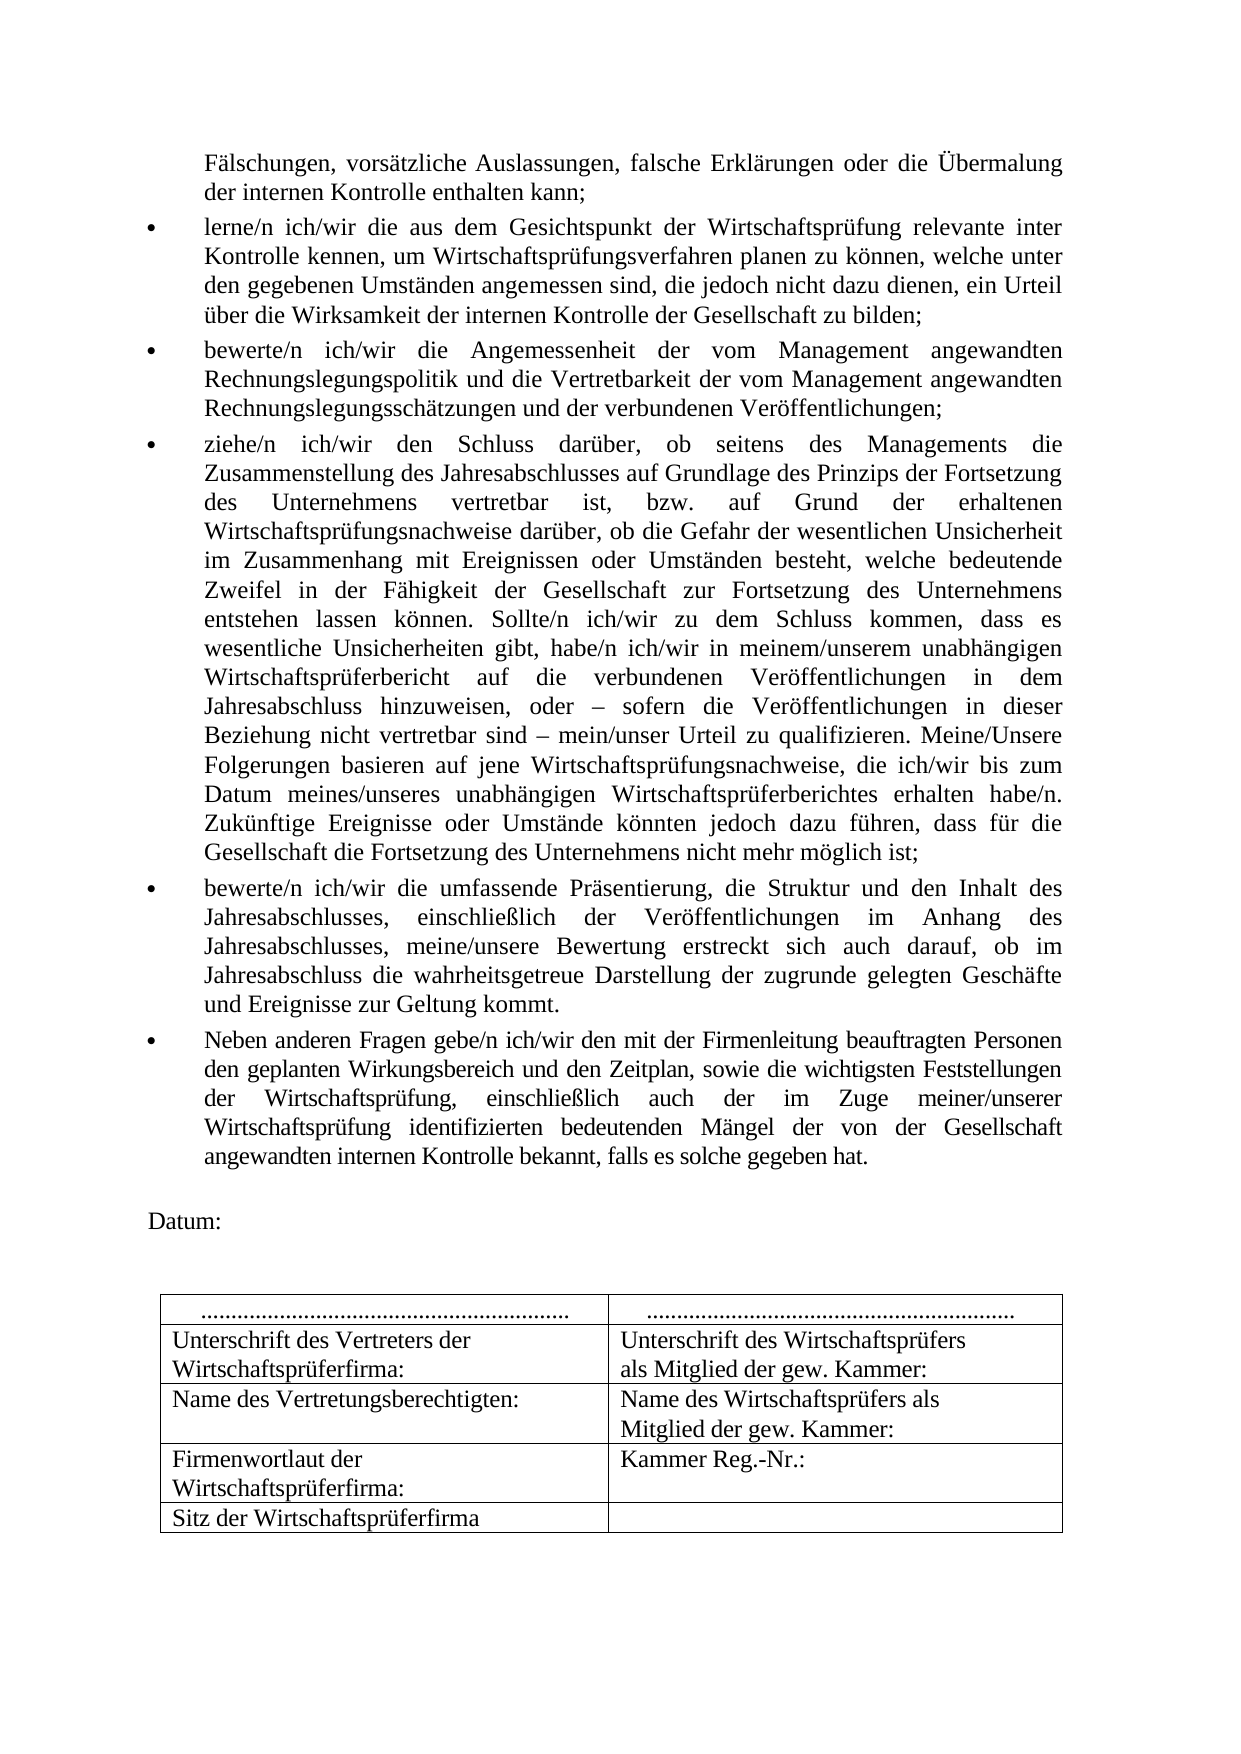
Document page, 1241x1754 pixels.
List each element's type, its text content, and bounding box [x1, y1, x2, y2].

text Datum: [148, 1206, 1008, 1235]
table_cell Firmenwortlaut der Wirtschaftsprüferfirma: [161, 1444, 608, 1502]
list ziehe/n ich/wir den Schluss darüber, ob seitens des Managements die Zusammenstellung des Jahresabschlusses auf Grundlage des Prinzips der Fortsetzung des Unternehmens vertretbar ist, bzw. auf Grund der erhaltenen Wirtschaftsprüfungsnachweise darüber, ob die Gefahr der wesentlichen Unsicherheit im Zusammenhang mit Ereignissen oder Umständen besteht, welche bedeutende Zweifel in der Fähigkeit der Gesellschaft zur Fortsetzung des Unternehmens entstehen lassen können. Sollte/n ich/wir zu dem Schluss kommen, dass es wesentliche Unsicherheiten gibt, habe/n ich/wir in meinem/unserem unabhängigen Wirtschaftsprüferbericht auf die verbundenen Veröffentlichungen in dem Jahresabschluss hinzuweisen, oder – sofern die Veröffentlichungen in dieser Beziehung nicht vertretbar sind – mein/unser Urteil zu qualifizieren. Meine/Unsere Folgerungen basieren auf jene Wirtschaftsprüfungsnachweise, die ich/wir bis zum Datum meines/unseres unabhängigen Wirtschaftsprüferberichtes erhalten habe/n. Zukünftige Ereignisse oder Umstände könnten jedoch dazu führen, dass für die Gesellschaft die Fortsetzung des Unternehmens nicht mehr möglich ist; [148, 429, 1063, 866]
table_header ............................................................. [609, 1295, 1062, 1324]
table_cell Name des Wirtschaftsprüfers als Mitglied der gew. Kammer: [609, 1384, 1062, 1442]
list Neben anderen Fragen gebe/n ich/wir den mit der Firmenleitung beauftragten Personen den geplanten Wirkungsbereich und den Zeitplan, sowie die wichtigsten Feststellungen der Wirtschaftsprüfung, einschließlich auch der im Zuge meiner/unserer Wirtschaftsprüfung identifizierten bedeutenden Mängel der von der Gesellschaft angewandten internen Kontrolle bekannt, falls es solche gegeben hat. [148, 1025, 1063, 1171]
list bewerte/n ich/wir die umfassende Präsentierung, die Struktur und den Inhalt des Jahresabschlusses, einschließlich der Veröffentlichungen im Anhang des Jahresabschlusses, meine/unsere Bewertung erstreckt sich auch darauf, ob im Jahresabschluss die wahrheitsgetreue Darstellung der zugrunde gelegten Geschäfte und Ereignisse zur Geltung kommt. [148, 873, 1063, 1018]
table_cell Unterschrift des Wirtschaftsprüfers als Mitglied der gew. Kammer: [609, 1325, 1062, 1383]
table_cell Unterschrift des Vertreters der Wirtschaftsprüferfirma: [161, 1325, 608, 1383]
table_cell Sitz der Wirtschaftsprüferfirma [161, 1503, 608, 1532]
table_cell Name des Vertretungsberechtigten: [161, 1384, 608, 1442]
list lerne/n ich/wir die aus dem Gesichtspunkt der Wirtschaftsprüfung relevante inter Kontrolle kennen, um Wirtschaftsprüfungsverfahren planen zu können, welche unter den gegebenen Umständen angemessen sind, die jedoch nicht dazu dienen, ein Urteil über die Wirksamkeit der internen Kontrolle der Gesellschaft zu bilden; [148, 212, 1063, 329]
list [148, 148, 1063, 206]
table_cell Kammer Reg.-Nr.: [609, 1444, 1062, 1502]
table_cell [609, 1503, 1062, 1532]
table_header ............................................................. [161, 1295, 608, 1324]
list bewerte/n ich/wir die Angemessenheit der vom Management angewandten Rechnungslegungspolitik und die Vertretbarkeit der vom Management angewandten Rechnungslegungsschätzungen und der verbundenen Veröffentlichungen; [148, 335, 1063, 423]
